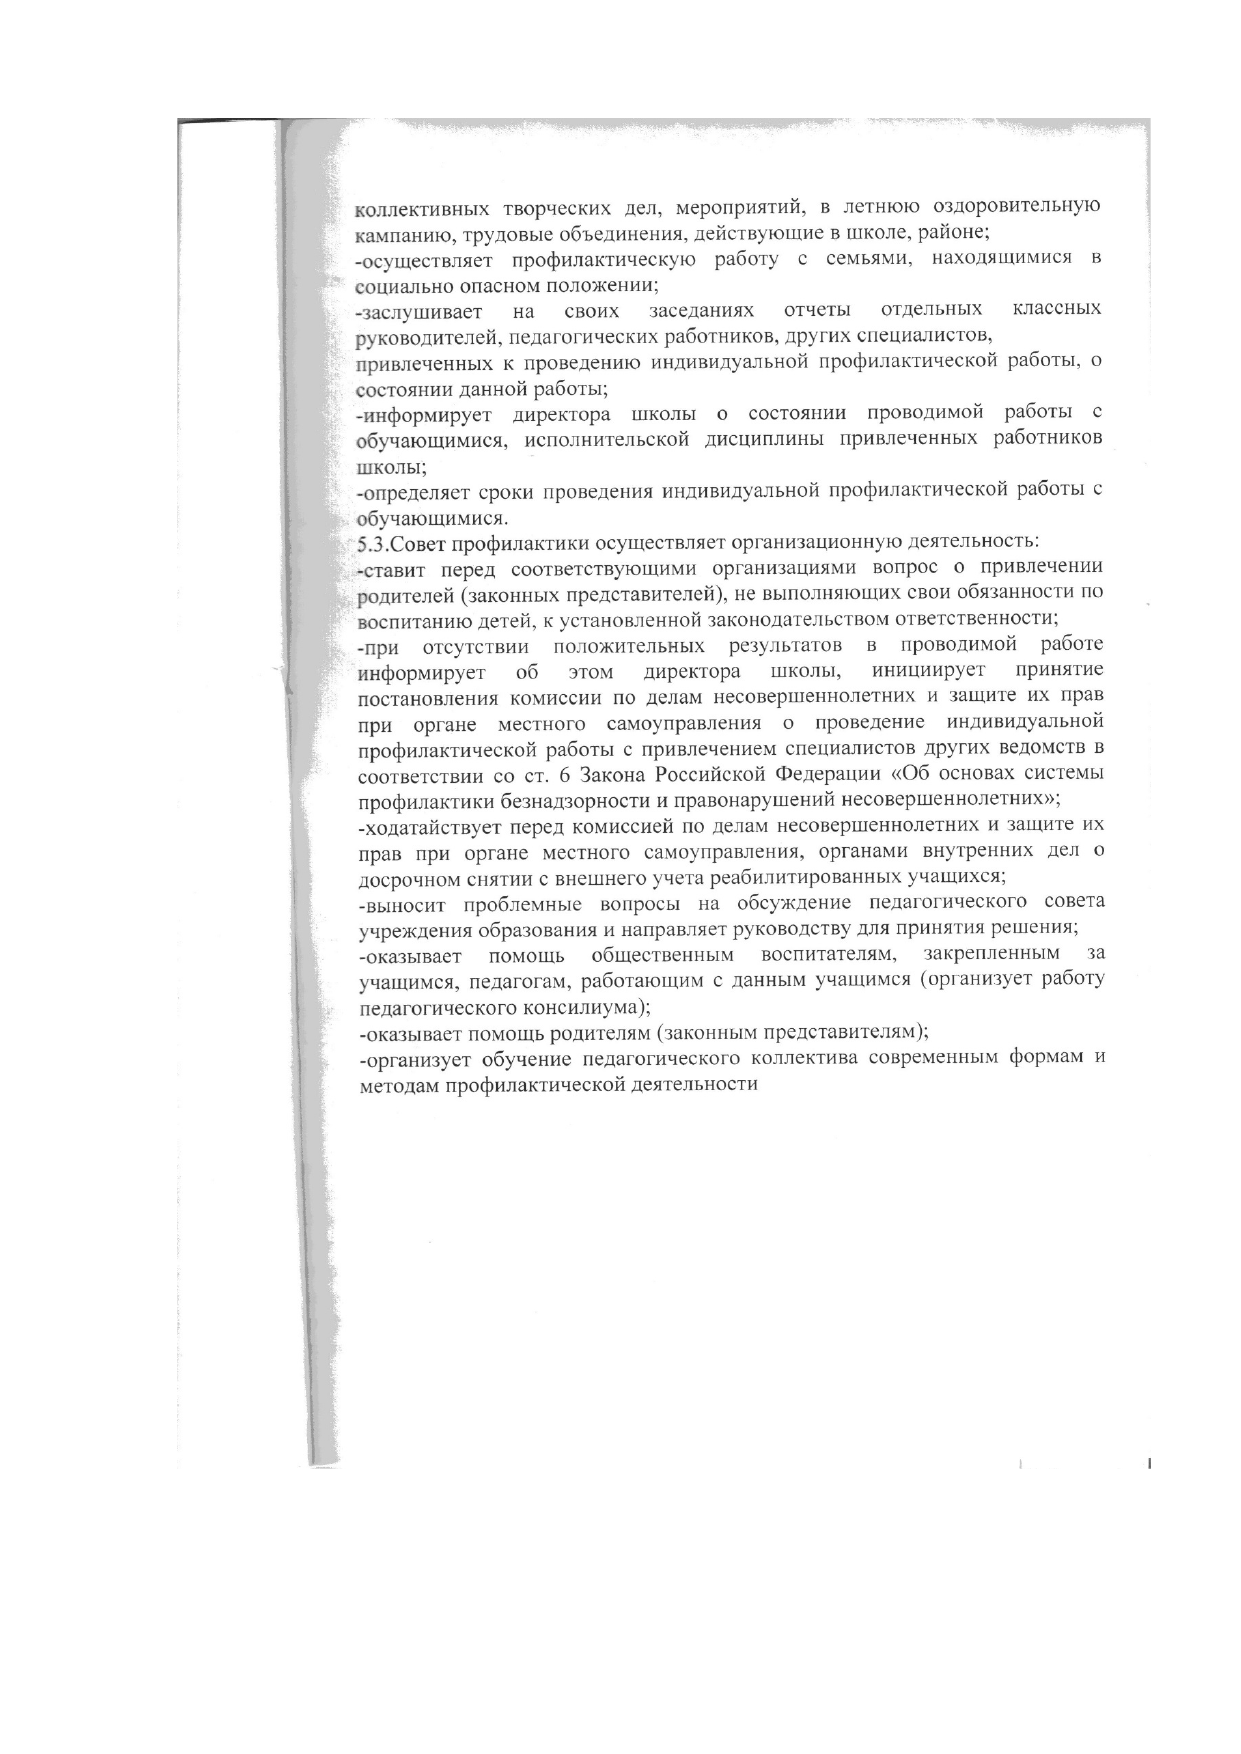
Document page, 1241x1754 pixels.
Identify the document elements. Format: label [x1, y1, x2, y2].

picture [177, 118, 1151, 1469]
